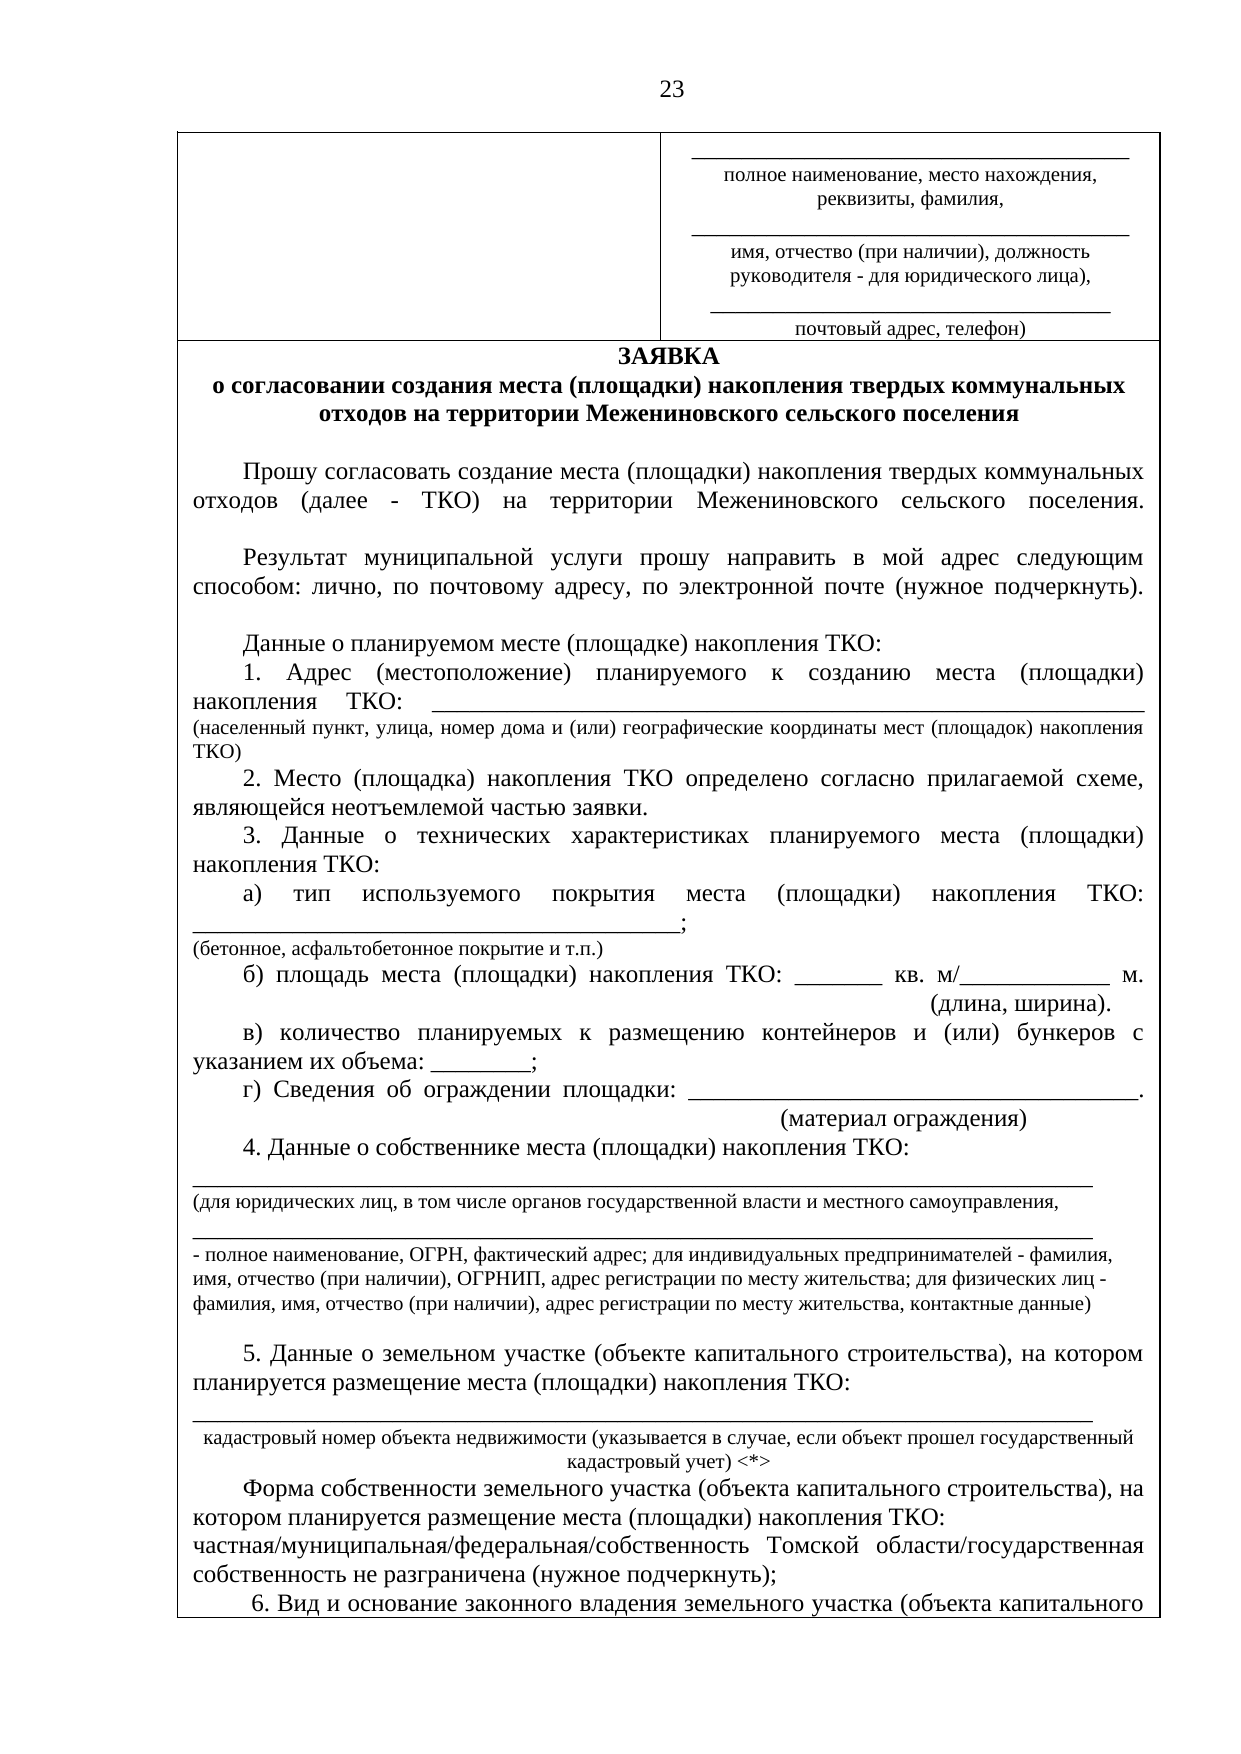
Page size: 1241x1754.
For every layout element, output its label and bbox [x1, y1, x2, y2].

table_cell [661, 133, 1159, 339]
table_cell [178, 133, 660, 339]
table_cell [178, 341, 1159, 1617]
